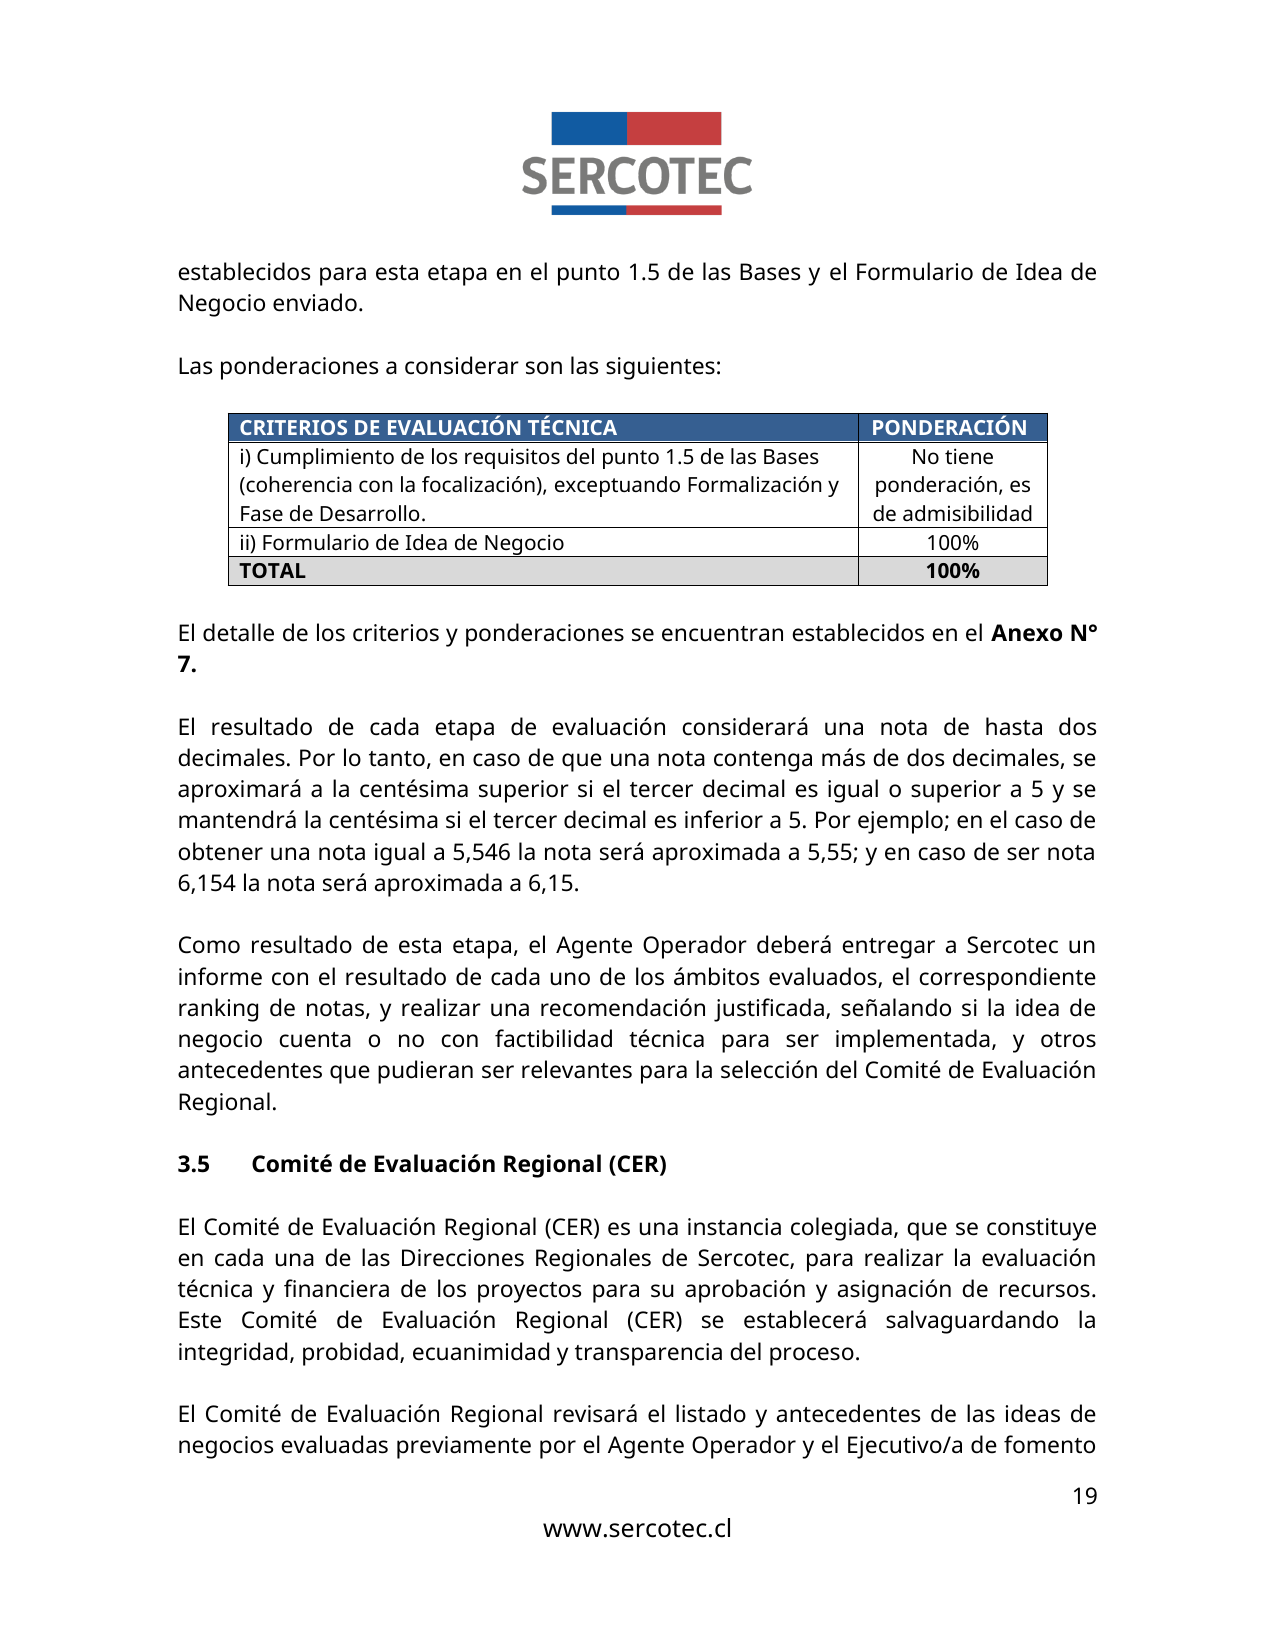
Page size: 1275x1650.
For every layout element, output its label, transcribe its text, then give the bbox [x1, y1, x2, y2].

text El resultado de cada etapa de evaluación considerará una nota de hasta dos decimales. Por lo tanto, en caso de que una nota contenga más de dos decimales, se aproximará a la centésima superior si el tercer decimal es igual o superior a 5 y se mantendrá la centésima si el tercer decimal es inferior a 5. Por ejemplo; en el caso de obtener una nota igual a 5,546 la nota será aproximada a 5,55; y en caso de ser nota 6,154 la nota será aproximada a 6,15. [177, 711, 1098, 898]
table_cell ii) Formulario de Idea de Negocio [229, 528, 858, 556]
table_cell TOTAL [229, 557, 858, 585]
table_header PONDERACIÓN [859, 414, 1047, 441]
table_cell No tiene ponderación, es de admisibilidad [859, 443, 1047, 527]
table_cell i) Cumplimiento de los requisitos del punto 1.5 de las Bases (coherencia con la focalización), exceptuando Formalización y Fase de Desarrollo. [229, 443, 858, 527]
table_cell 100% [859, 557, 1047, 585]
table_cell 100% [859, 528, 1047, 556]
picture [512, 105, 763, 225]
text El detalle de los criterios y ponderaciones se encuentran establecidos en el Anexo N° 7. [177, 617, 1098, 679]
text Las ponderaciones a considerar son las siguientes: [177, 350, 1098, 381]
text Como resultado de esta etapa, el Agente Operador deberá entregar a Sercotec un informe con el resultado de cada uno de los ámbitos evaluados, el correspondiente ranking de notas, y realizar una recomendación justificada, señalando si la idea de negocio cuenta o no con factibilidad técnica para ser implementada, y otros antecedentes que pudieran ser relevantes para la selección del Comité de Evaluación Regional. [177, 929, 1098, 1117]
text 3.5 Comité de Evaluación Regional (CER) [177, 1148, 1098, 1179]
text El Comité de Evaluación Regional (CER) es una instancia colegiada, que se constituye en cada una de las Direcciones Regionales de Sercotec, para realizar la evaluación técnica y financiera de los proyectos para su aprobación y asignación de recursos. Este Comité de Evaluación Regional (CER) se establecerá salvaguardando la integridad, probidad, ecuanimidad y transparencia del proceso. [177, 1211, 1098, 1367]
table_header CRITERIOS DE EVALUACIÓN TÉCNICA [229, 414, 858, 441]
